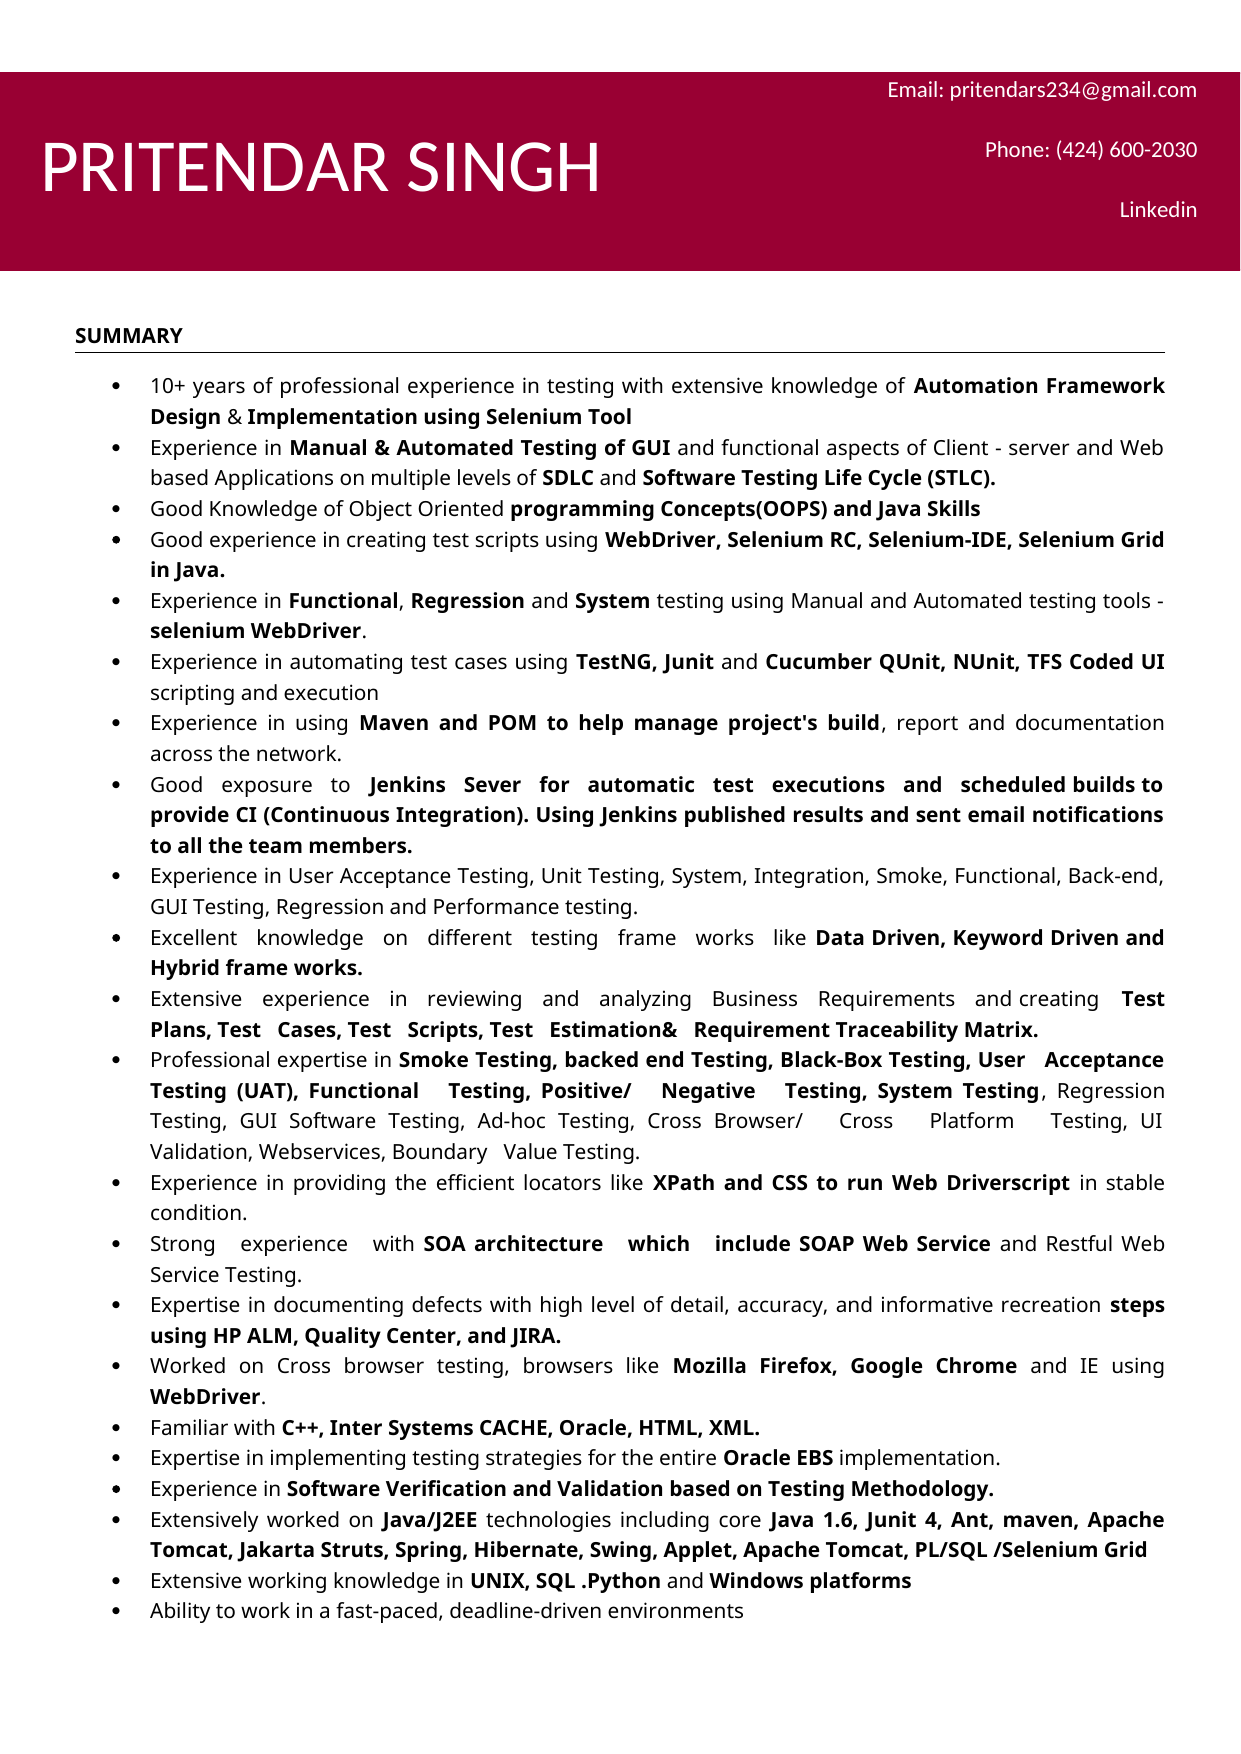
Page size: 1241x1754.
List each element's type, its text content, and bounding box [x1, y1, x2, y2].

list Extensively worked on Java/J2EE technologies including core Java 1.6, Junit 4, Ant, maven, Apache Tomcat, Jakarta Struts, Spring, Hibernate, Swing, Applet, Apache Tomcat, PL/SQL /Selenium Grid [112, 1505, 1165, 1564]
list Experience in providing the efficient locators like XPath and CSS to run Web Driverscript in stable condition. [112, 1168, 1165, 1227]
list Expertise in documenting defects with high level of detail, accuracy, and informative recreation steps using HP ALM, Quality Center, and JIRA. [112, 1290, 1165, 1349]
list Experience in automating test cases using TestNG, Junit and Cucumber QUnit, NUnit, TFS Coded UI scripting and execution [112, 647, 1165, 706]
list Good exposure to Jenkins Sever for automatic test executions and scheduled builds to provide CI (Continuous Integration). Using Jenkins published results and sent email notifications to all the team members. [112, 770, 1165, 859]
list Good experience in creating test scripts using WebDriver, Selenium RC, Selenium-IDE, Selenium Grid in Java. [112, 525, 1165, 584]
list 10+ years of professional experience in testing with extensive knowledge of Automation Framework Design & Implementation using Selenium Tool [112, 372, 1165, 431]
list Experience in Functional, Regression and System testing using Manual and Automated testing tools - selenium WebDriver. [112, 586, 1165, 645]
list Experience in Manual & Automated Testing of GUI and functional aspects of Client - server and Web based Applications on multiple levels of SDLC and Software Testing Life Cycle (STLC). [112, 433, 1165, 492]
list Professional expertise in Smoke Testing, backed end Testing, Black-Box Testing, User Acceptance Testing (UAT), Functional Testing, Positive/ Negative Testing, System Testing, Regression Testing, GUI Software Testing, Ad-hoc Testing, Cross Browser/ Cross Platform Testing, UI Validation, Webservices, Boundary Value Testing. [112, 1045, 1165, 1166]
list Extensive experience in reviewing and analyzing Business Requirements and creating Test Plans, Test Cases, Test Scripts, Test Estimation& Requirement Traceability Matrix. [112, 984, 1165, 1043]
text SUMMARY [75, 321, 1165, 352]
list Strong experience with SOA architecture which include SOAP Web Service and Restful Web Service Testing. [112, 1229, 1165, 1288]
list Extensive working knowledge in UNIX, SQL .Python and Windows platforms [112, 1566, 1165, 1594]
list Worked on Cross browser testing, browsers like Mozilla Firefox, Google Chrome and IE using WebDriver. [112, 1352, 1165, 1411]
list Good Knowledge of Object Oriented programming Concepts(OOPS) and Java Skills [112, 494, 1165, 522]
list Experience in Software Verification and Validation based on Testing Methodology. [112, 1474, 1165, 1502]
list Experience in User Acceptance Testing, Unit Testing, System, Integration, Smoke, Functional, Back-end, GUI Testing, Regression and Performance testing. [112, 862, 1165, 921]
list Experience in using Maven and POM to help manage project's build, report and documentation across the network. [112, 708, 1165, 767]
list Expertise in implementing testing strategies for the entire Oracle EBS implementation. [112, 1443, 1165, 1472]
list Excellent knowledge on different testing frame works like Data Driven, Keyword Driven and Hybrid frame works. [112, 923, 1165, 982]
list Familiar with C++, Inter Systems CACHE, Oracle, HTML, XML. [112, 1413, 1165, 1441]
list Ability to work in a fast-paced, deadline-driven environments [112, 1597, 1165, 1625]
